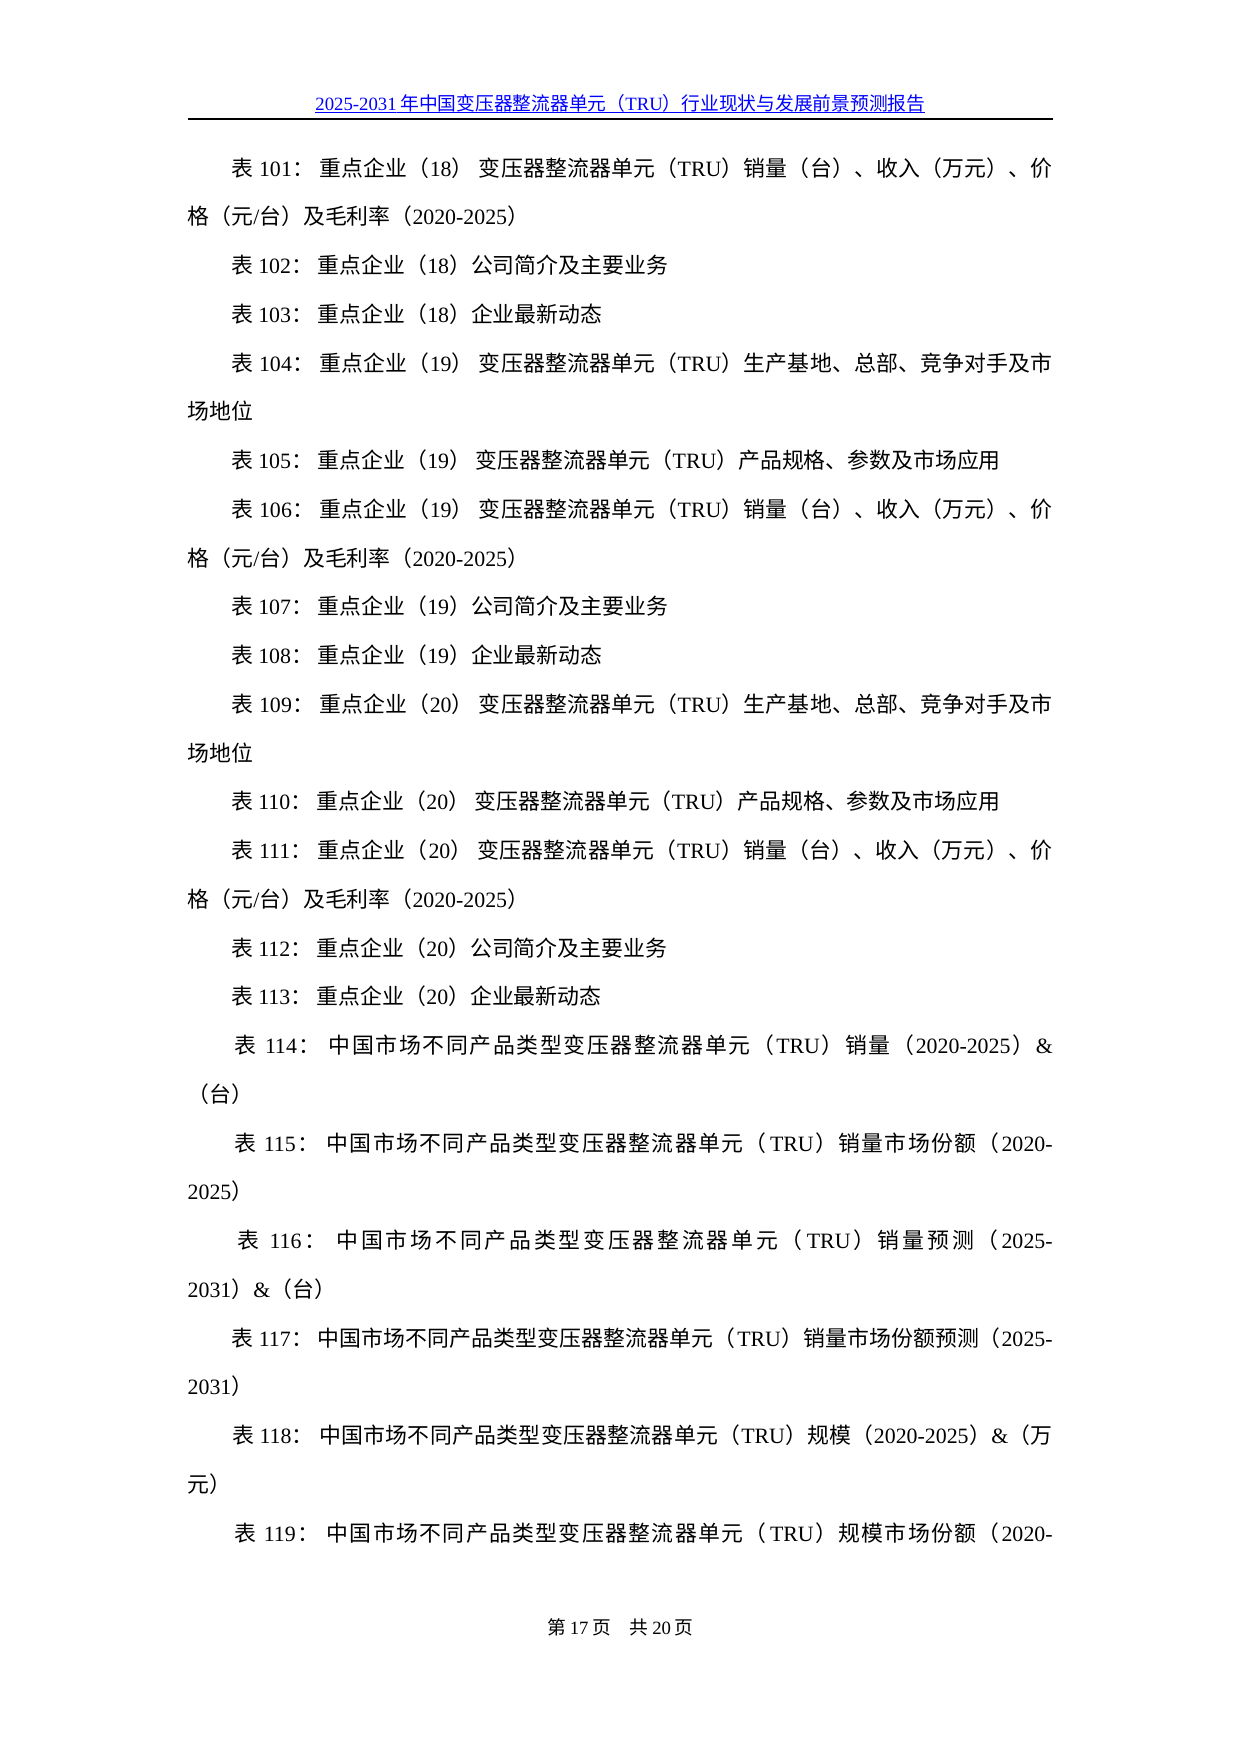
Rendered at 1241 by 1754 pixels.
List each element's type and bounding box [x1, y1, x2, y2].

text [187, 150, 1053, 1548]
